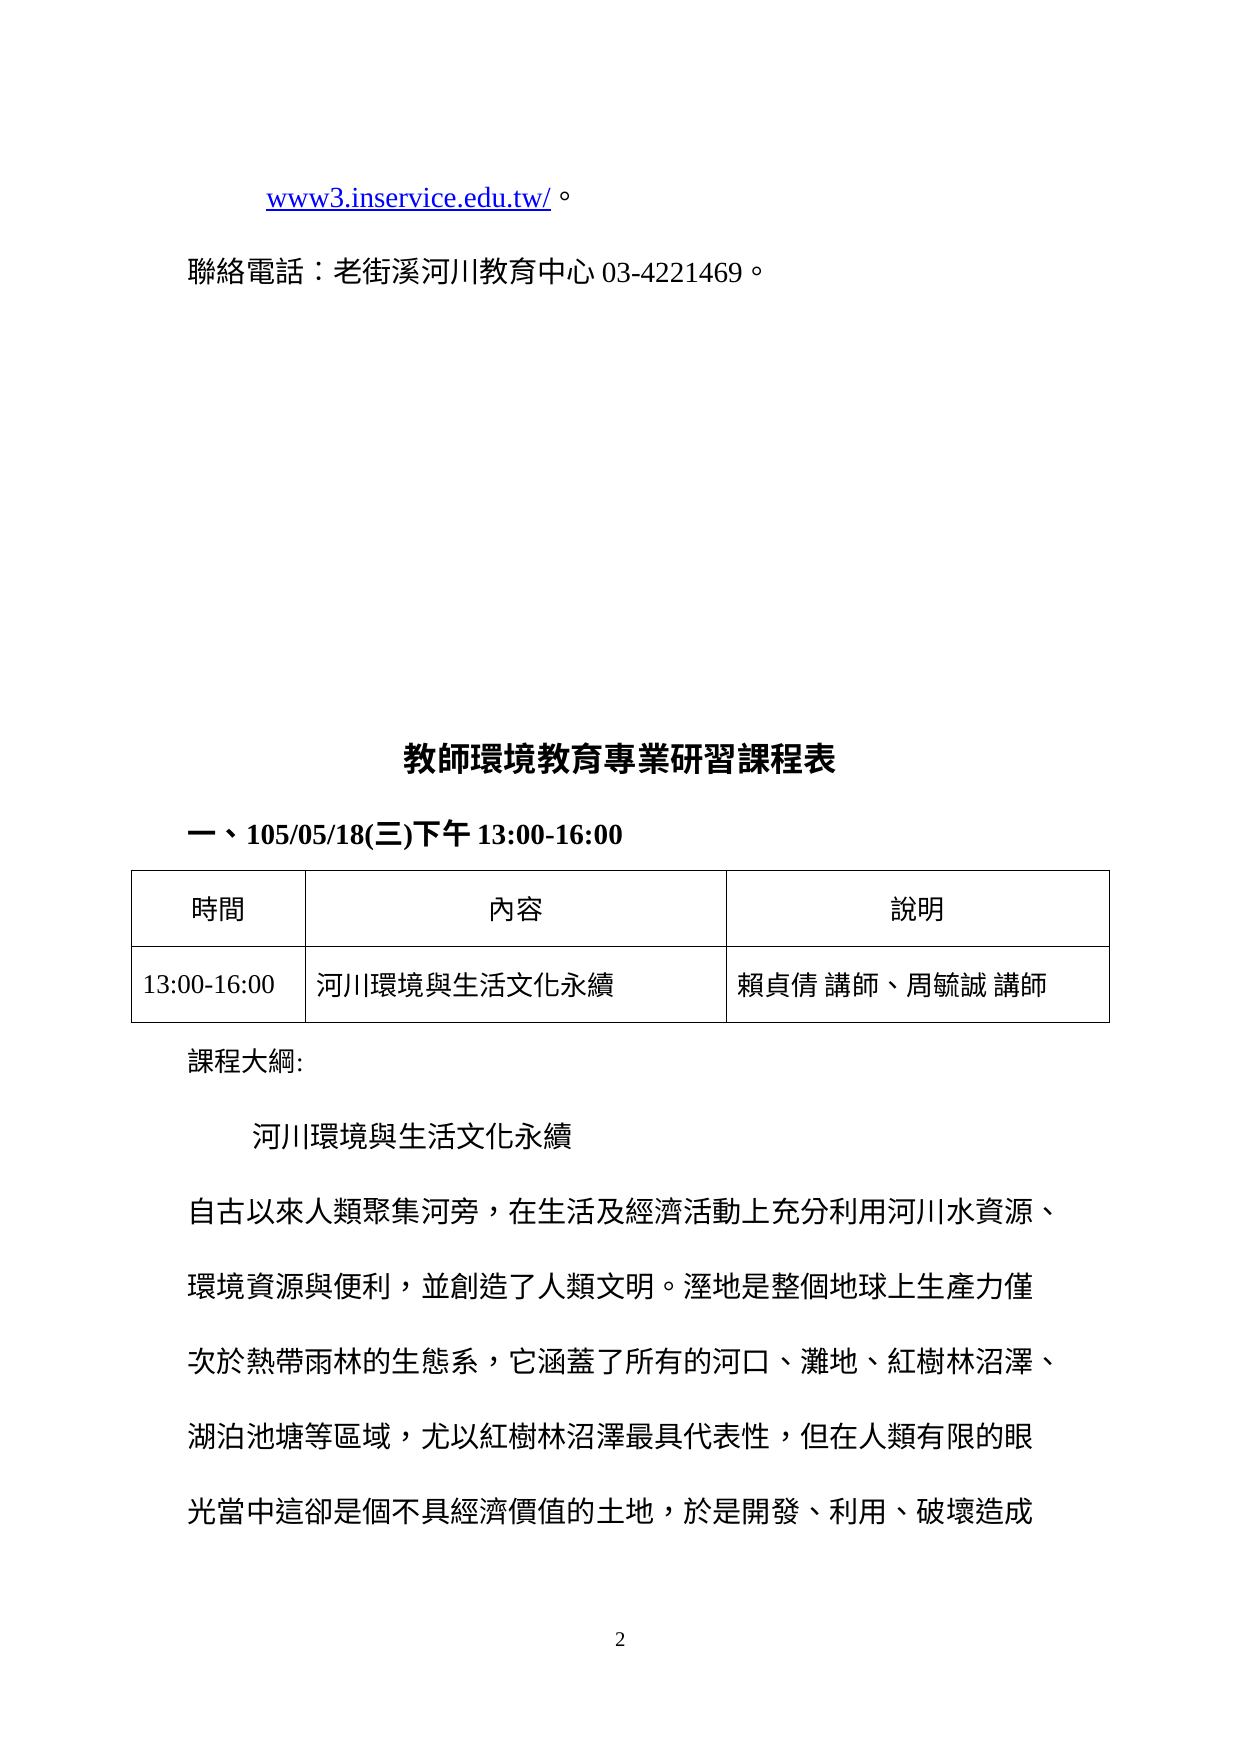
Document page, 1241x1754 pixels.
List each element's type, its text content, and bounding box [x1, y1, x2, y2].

table_header 時間 [132, 871, 305, 946]
text 課程大綱: [187, 1023, 1053, 1098]
text 河川環境與生活文化永續 [237, 1098, 1053, 1173]
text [184, 157, 1053, 232]
text 教師環境教育專業研習課程表 [187, 719, 1053, 794]
table_header 說明 [727, 871, 1109, 946]
text 聯絡電話︰老街溪河川教育中心03-4221469。 [187, 232, 1053, 307]
table_cell 賴貞倩 講師、周毓誠 講師 [727, 947, 1109, 1022]
table_cell 13:00-16:00 [132, 947, 305, 1022]
table_header 內容 [306, 871, 726, 946]
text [187, 1173, 1053, 1548]
text 一、105/05/18(三)下午13:00-16:00 [187, 794, 1053, 869]
table_cell 河川環境與生活文化永續 [306, 947, 726, 1022]
